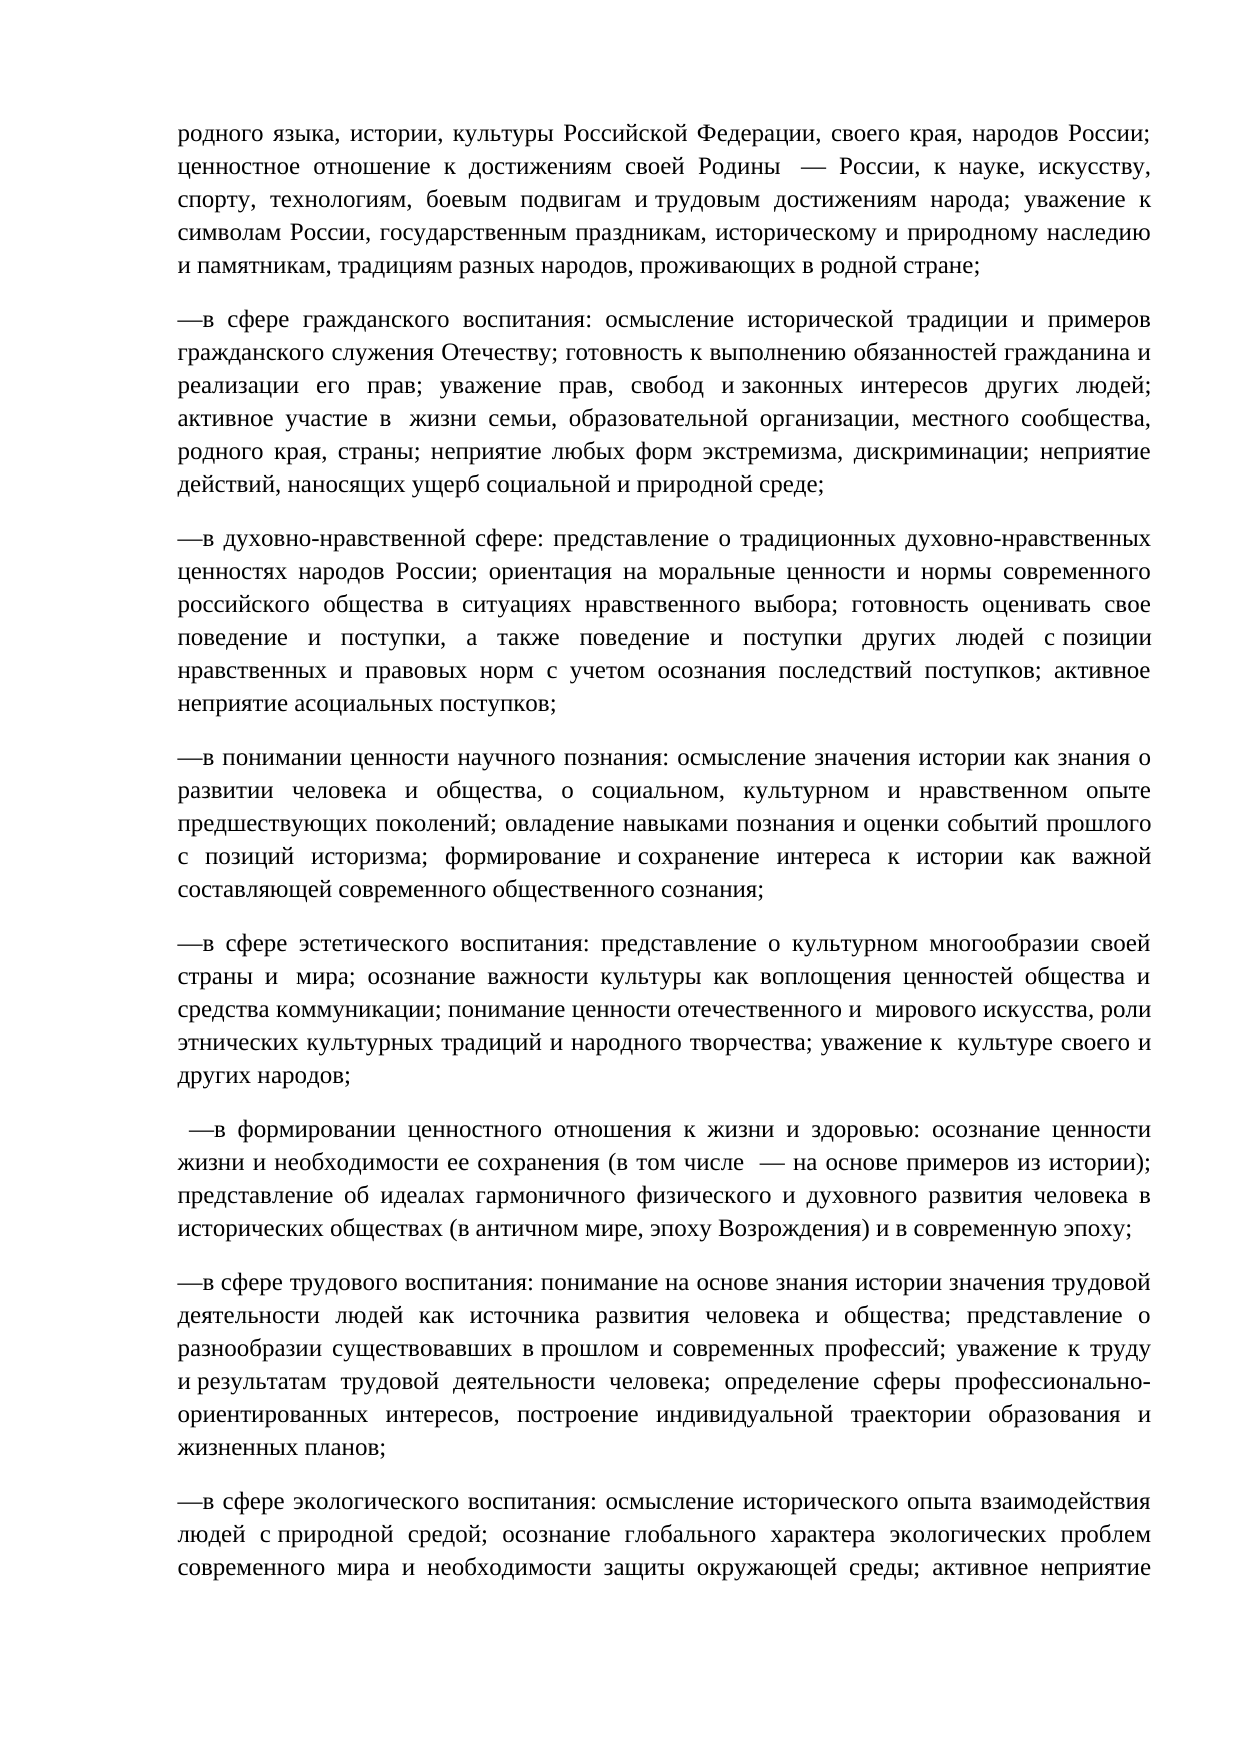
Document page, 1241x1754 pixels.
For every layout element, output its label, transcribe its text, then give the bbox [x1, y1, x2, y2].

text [177, 118, 1152, 279]
text —в сфере эстетического воспитания: представление о культурном многообразии своей страны и мира; осознание важности культуры как воплощения ценностей общества и средства коммуникации; понимание ценности отечественного и мирового искусства, роли этнических культурных традиций и народного творчества; уважение к культуре своего и других народов; [177, 928, 1152, 1089]
text —в сфере трудового воспитания: понимание на основе знания истории значения трудовой деятельности людей как источника развития человека и общества; представление о разнообразии существовавших в прошлом и современных профессий; уважение к труду и результатам трудовой деятельности человека; определение сферы профессионально-ориентированных интересов, построение индивидуальной траектории образования и жизненных планов; [177, 1267, 1152, 1461]
text —в духовно-нравственной сфере: представление о традиционных духовно-нравственных ценностях народов России; ориентация на моральные ценности и нормы современного российского общества в ситуациях нравственного выбора; готовность оценивать свое поведение и поступки, а также поведение и поступки других людей с позиции нравственных и правовых норм с учетом осознания последствий поступков; активное неприятие асоциальных поступков; [177, 523, 1152, 717]
text —в сфере гражданского воспитания: осмысление исторической традиции и примеров гражданского служения Отечеству; готовность к выполнению обязанностей гражданина и реализации его прав; уважение прав, свобод и законных интересов других людей; активное участие в жизни семьи, образовательной организации, местного сообщества, родного края, страны; неприятие любых форм экстремизма, дискриминации; неприятие действий, наносящих ущерб социальной и природной среде; [177, 304, 1152, 498]
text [177, 1486, 1152, 1581]
text —в понимании ценности научного познания: осмысление значения истории как знания о развитии человека и общества, о социальном, культурном и нравственном опыте предшествующих поколений; овладение навыками познания и оценки событий прошлого с позиций историзма; формирование и сохранение интереса к истории как важной составляющей современного общественного сознания; [177, 742, 1152, 903]
text —в формировании ценностного отношения к жизни и здоровью: осознание ценности жизни и необходимости ее сохранения (в том числе — на основе примеров из истории); представление об идеалах гармоничного физического и духовного развития человека в исторических обществах (в античном мире, эпоху Возрождения) и в современную эпоху; [177, 1114, 1152, 1242]
